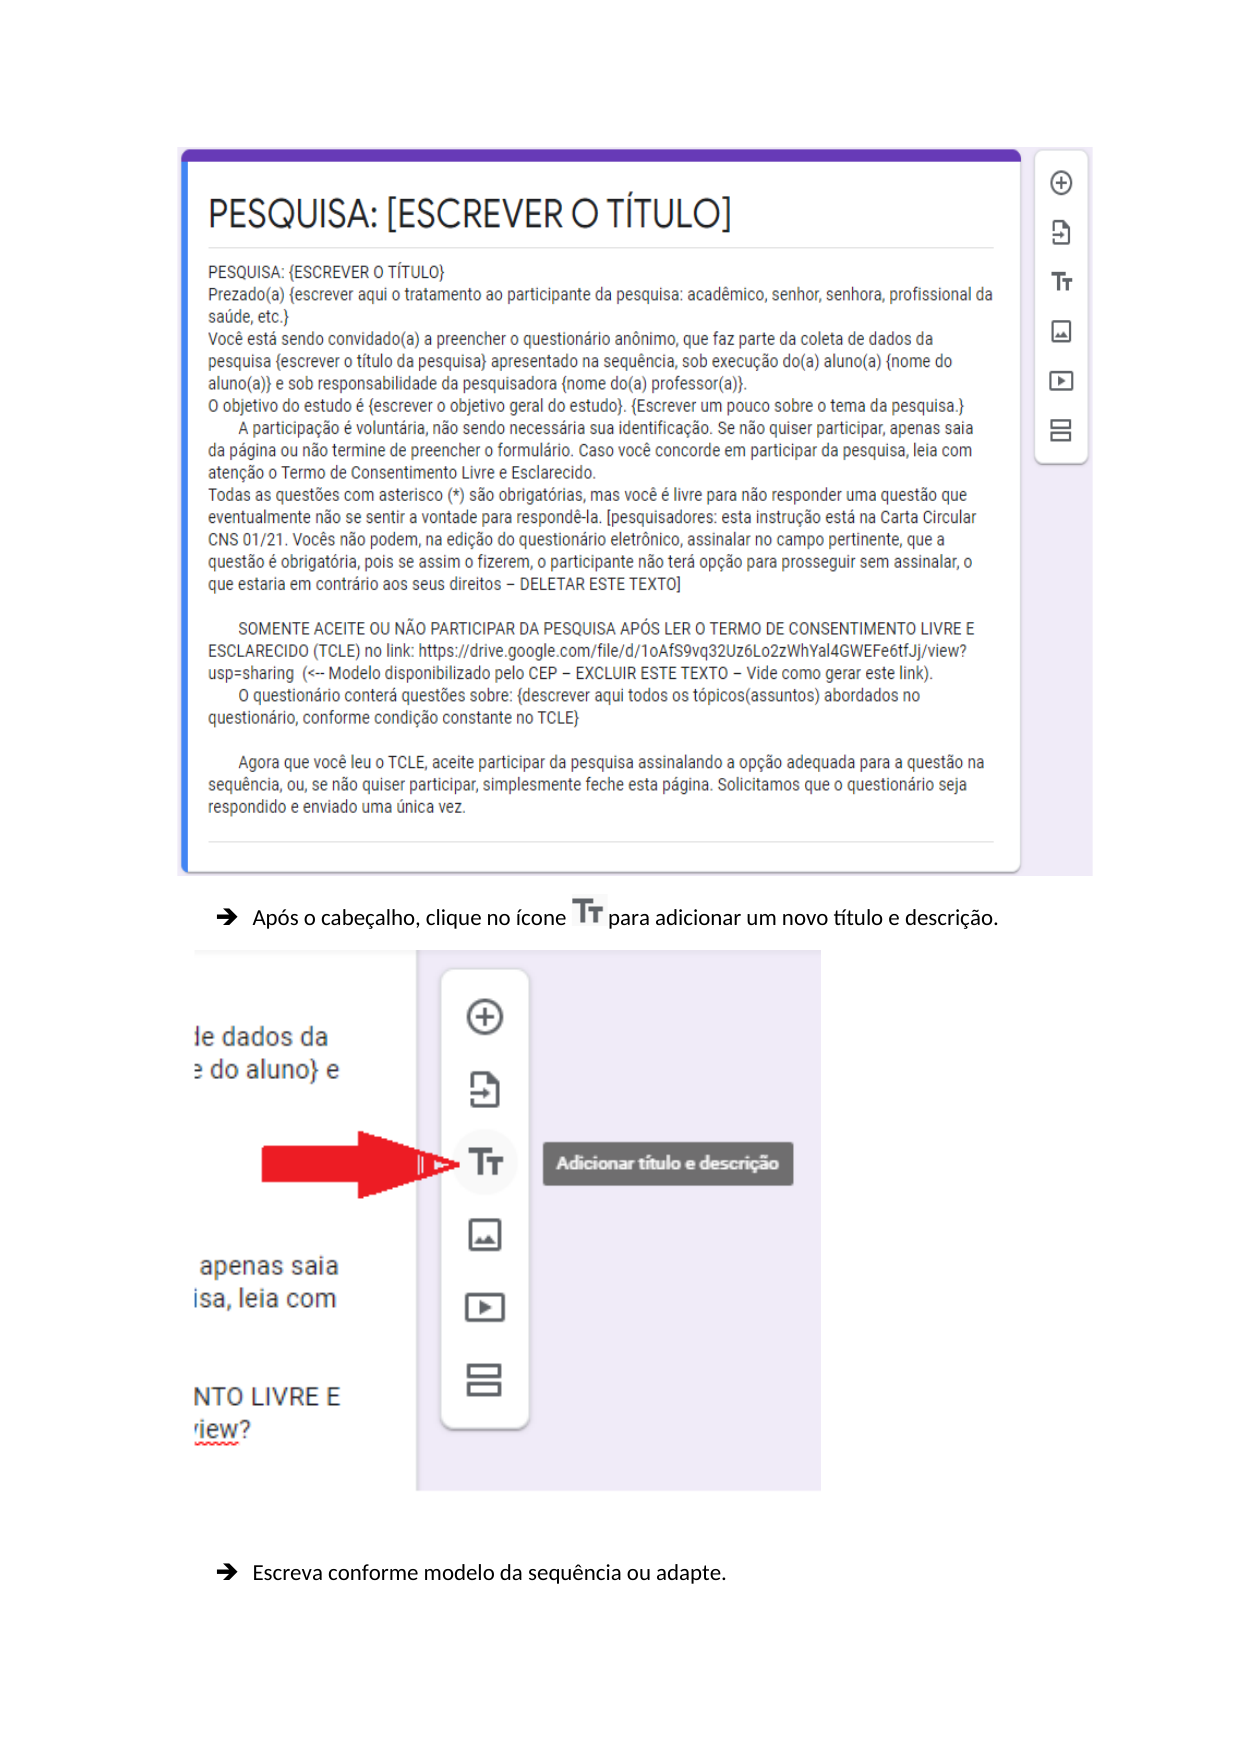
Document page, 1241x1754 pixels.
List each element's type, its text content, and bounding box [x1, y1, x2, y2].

picture [177, 950, 821, 1493]
picture [177, 147, 1093, 876]
list Escreva conforme modelo da sequência ou adapte. [215, 1558, 1093, 1586]
list Após o cabeçalho, clique no ícone para adicionar um novo título e descrição. [215, 894, 1093, 932]
picture [571, 894, 608, 926]
